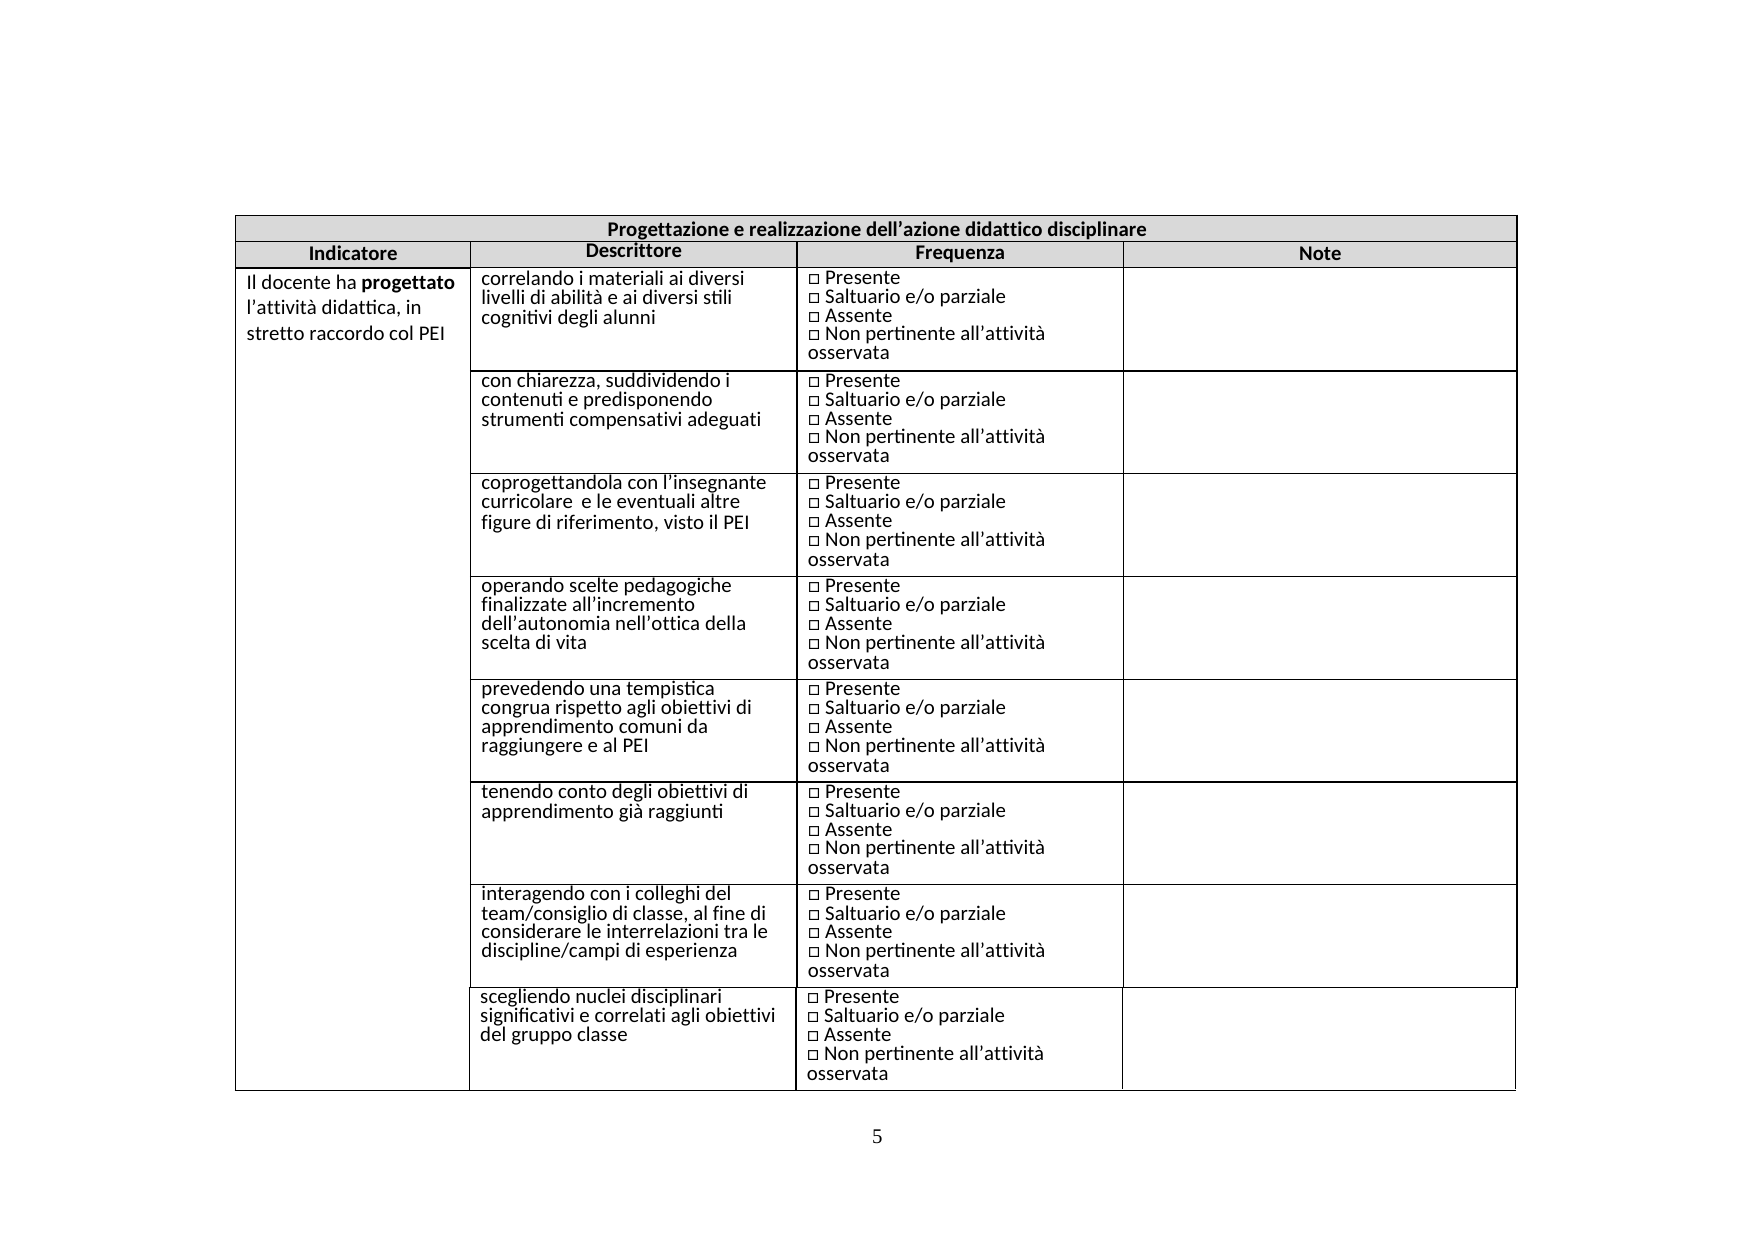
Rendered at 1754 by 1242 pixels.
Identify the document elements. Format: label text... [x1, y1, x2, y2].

table_cell □ Presente □ Saltuario e/o parziale □ Assente □ Non pertinente all’attività osservata [798, 885, 1123, 987]
table_cell □ Presente □ Saltuario e/o parziale □ Assente □ Non pertinente all’attività osservata [798, 783, 1123, 884]
table_cell Frequenza [798, 242, 1123, 267]
table_cell coprogettandola con l’insegnante curricolare e le eventuali altre figure di riferimento, visto il PEI [471, 474, 796, 576]
table_cell [1123, 988, 1515, 1089]
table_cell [797, 988, 1122, 1089]
table_cell [1124, 577, 1516, 679]
table_cell □ Presente □ Saltuario e/o parziale □ Assente □ Non pertinente all’attività osservata [798, 680, 1123, 781]
table_cell Indicatore [236, 242, 470, 267]
table_cell □ Presente □ Saltuario e/o parziale □ Assente □ Non pertinente all’attività osservata [798, 474, 1123, 576]
table_cell [1124, 372, 1516, 473]
table_cell correlando i materiali ai diversi livelli di abilità e ai diversi stili cognitivi degli alunni [471, 268, 796, 370]
table_header Progettazione e realizzazione dell’azione didattico disciplinare [236, 216, 1516, 241]
table_cell con chiarezza, suddividendo i contenuti e predisponendo strumenti compensativi adeguati [471, 372, 796, 473]
table_cell [1124, 680, 1516, 781]
table_cell Descrittore [471, 242, 796, 267]
table_cell interagendo con i colleghi del team/consiglio di classe, al fine di considerare le interrelazioni tra le discipline/campi di esperienza [471, 885, 796, 987]
table_cell operando scelte pedagogiche finalizzate all’incremento dell’autonomia nell’ottica della scelta di vita [471, 577, 796, 679]
table_cell scegliendo nuclei disciplinari significativi e correlati agli obiettivi del gruppo classe [470, 988, 795, 1089]
table_cell [1124, 783, 1516, 884]
table_cell prevedendo una tempistica congrua rispetto agli obiettivi di apprendimento comuni da raggiungere e al PEI [471, 680, 796, 781]
table_cell [1124, 474, 1516, 576]
table_cell [1124, 268, 1516, 370]
table_cell [236, 987, 469, 1089]
table_cell □ Presente □ Saltuario e/o parziale □ Assente □ Non pertinente all’attività osservata [798, 577, 1123, 679]
table_cell Il docente ha progettato l’attività didattica, in stretto raccordo col PEI [236, 269, 470, 987]
table_cell □ Presente □ Saltuario e/o parziale □ Assente □ Non pertinente all’attività osservata [798, 268, 1123, 370]
table_cell [1124, 885, 1516, 987]
table_cell Note [1124, 242, 1516, 267]
table_cell tenendo conto degli obiettivi di apprendimento già raggiunti [471, 783, 796, 884]
table_cell □ Presente □ Saltuario e/o parziale □ Assente □ Non pertinente all’attività osservata [798, 372, 1123, 473]
